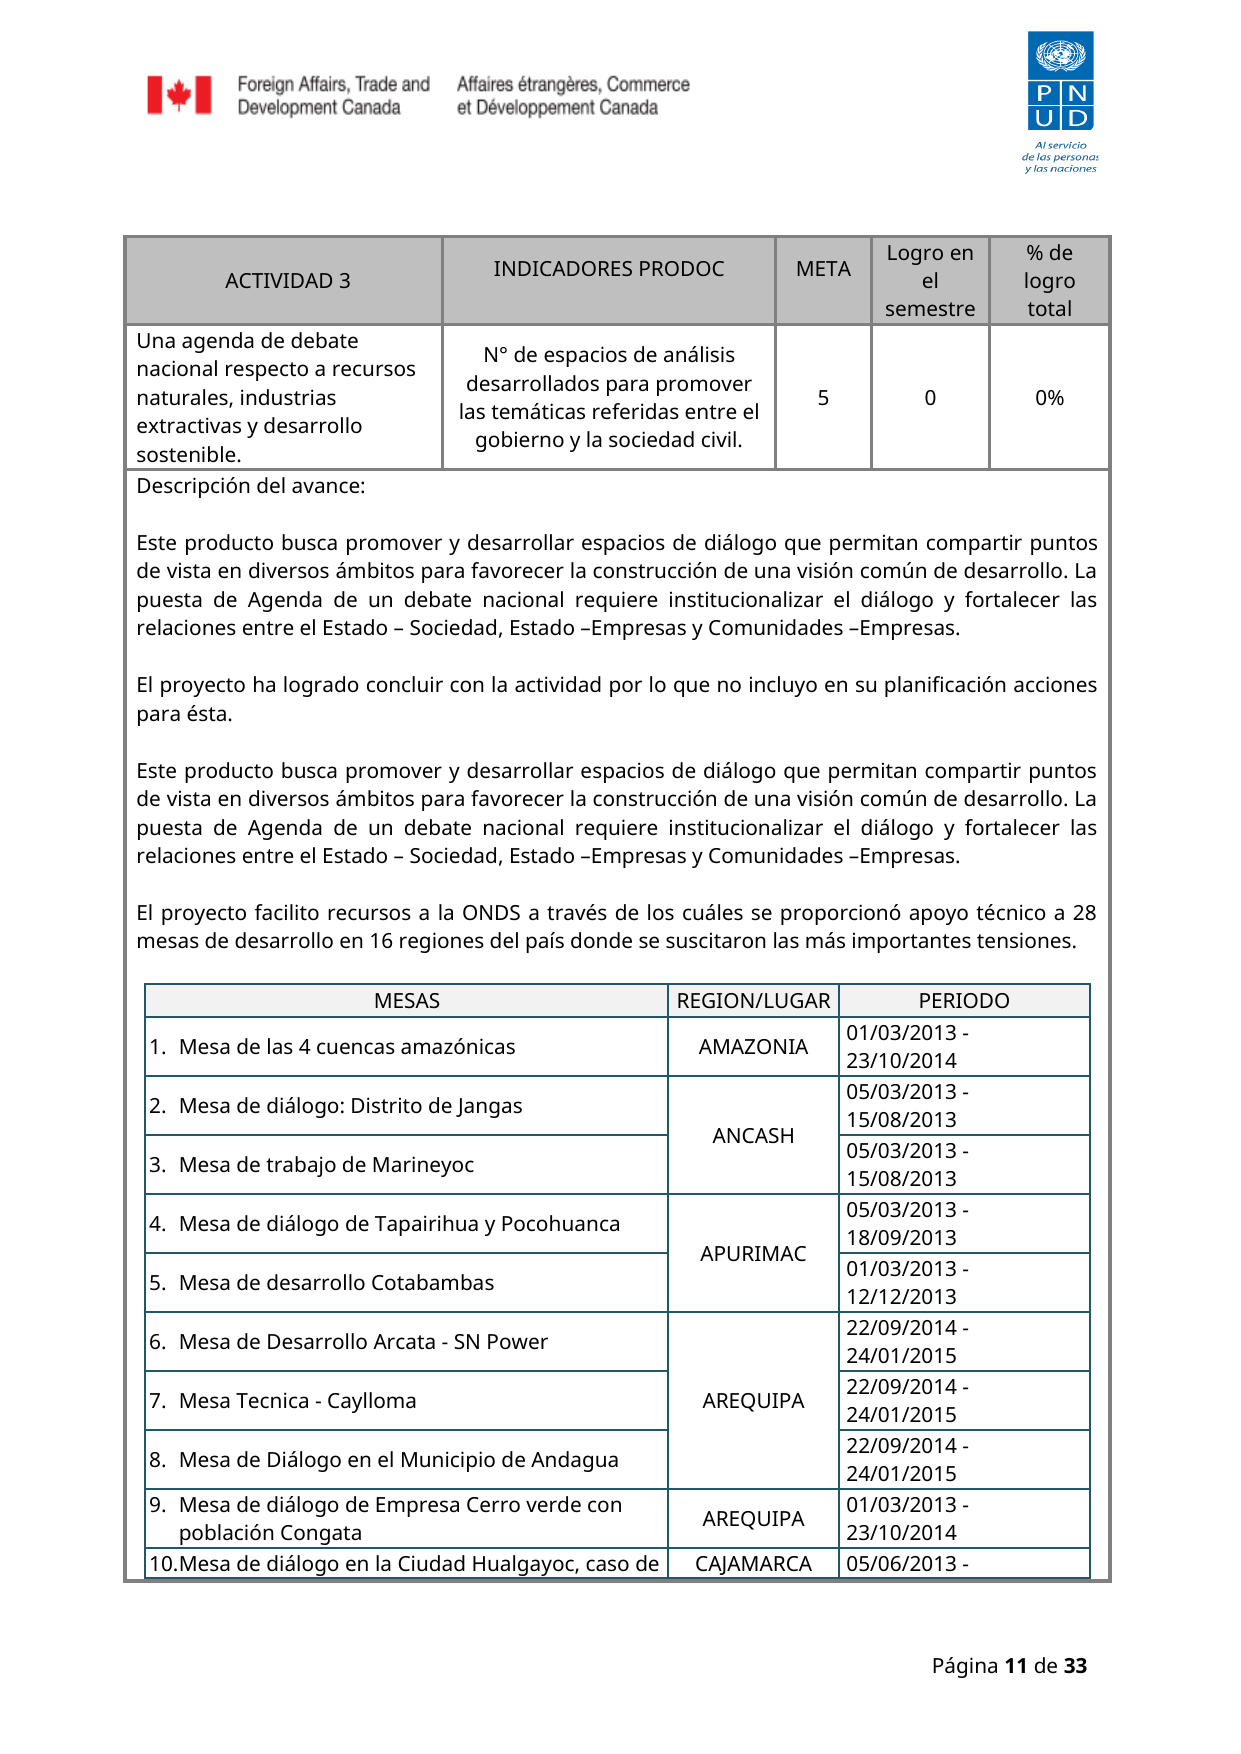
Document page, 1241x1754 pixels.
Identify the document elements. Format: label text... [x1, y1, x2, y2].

table_header Logro en el semestre [873, 238, 988, 323]
table_header META [777, 238, 870, 323]
table_header INDICADORES PRODOC [444, 238, 774, 323]
table_cell 5 [777, 326, 870, 468]
table_header ACTIVIDAD 3 [127, 238, 441, 323]
table_cell Una agenda de debate nacional respecto a recursos naturales, industrias extractivas y desarrollo sostenible. [127, 326, 441, 468]
table_cell 0% [991, 326, 1108, 468]
picture [147, 73, 691, 120]
table_header % de logro total [991, 238, 1108, 323]
table_cell 0 [873, 326, 988, 468]
picture [1020, 31, 1098, 175]
table_cell N° de espacios de análisis desarrollados para promover las temáticas referidas entre el gobierno y la sociedad civil. [444, 326, 774, 468]
